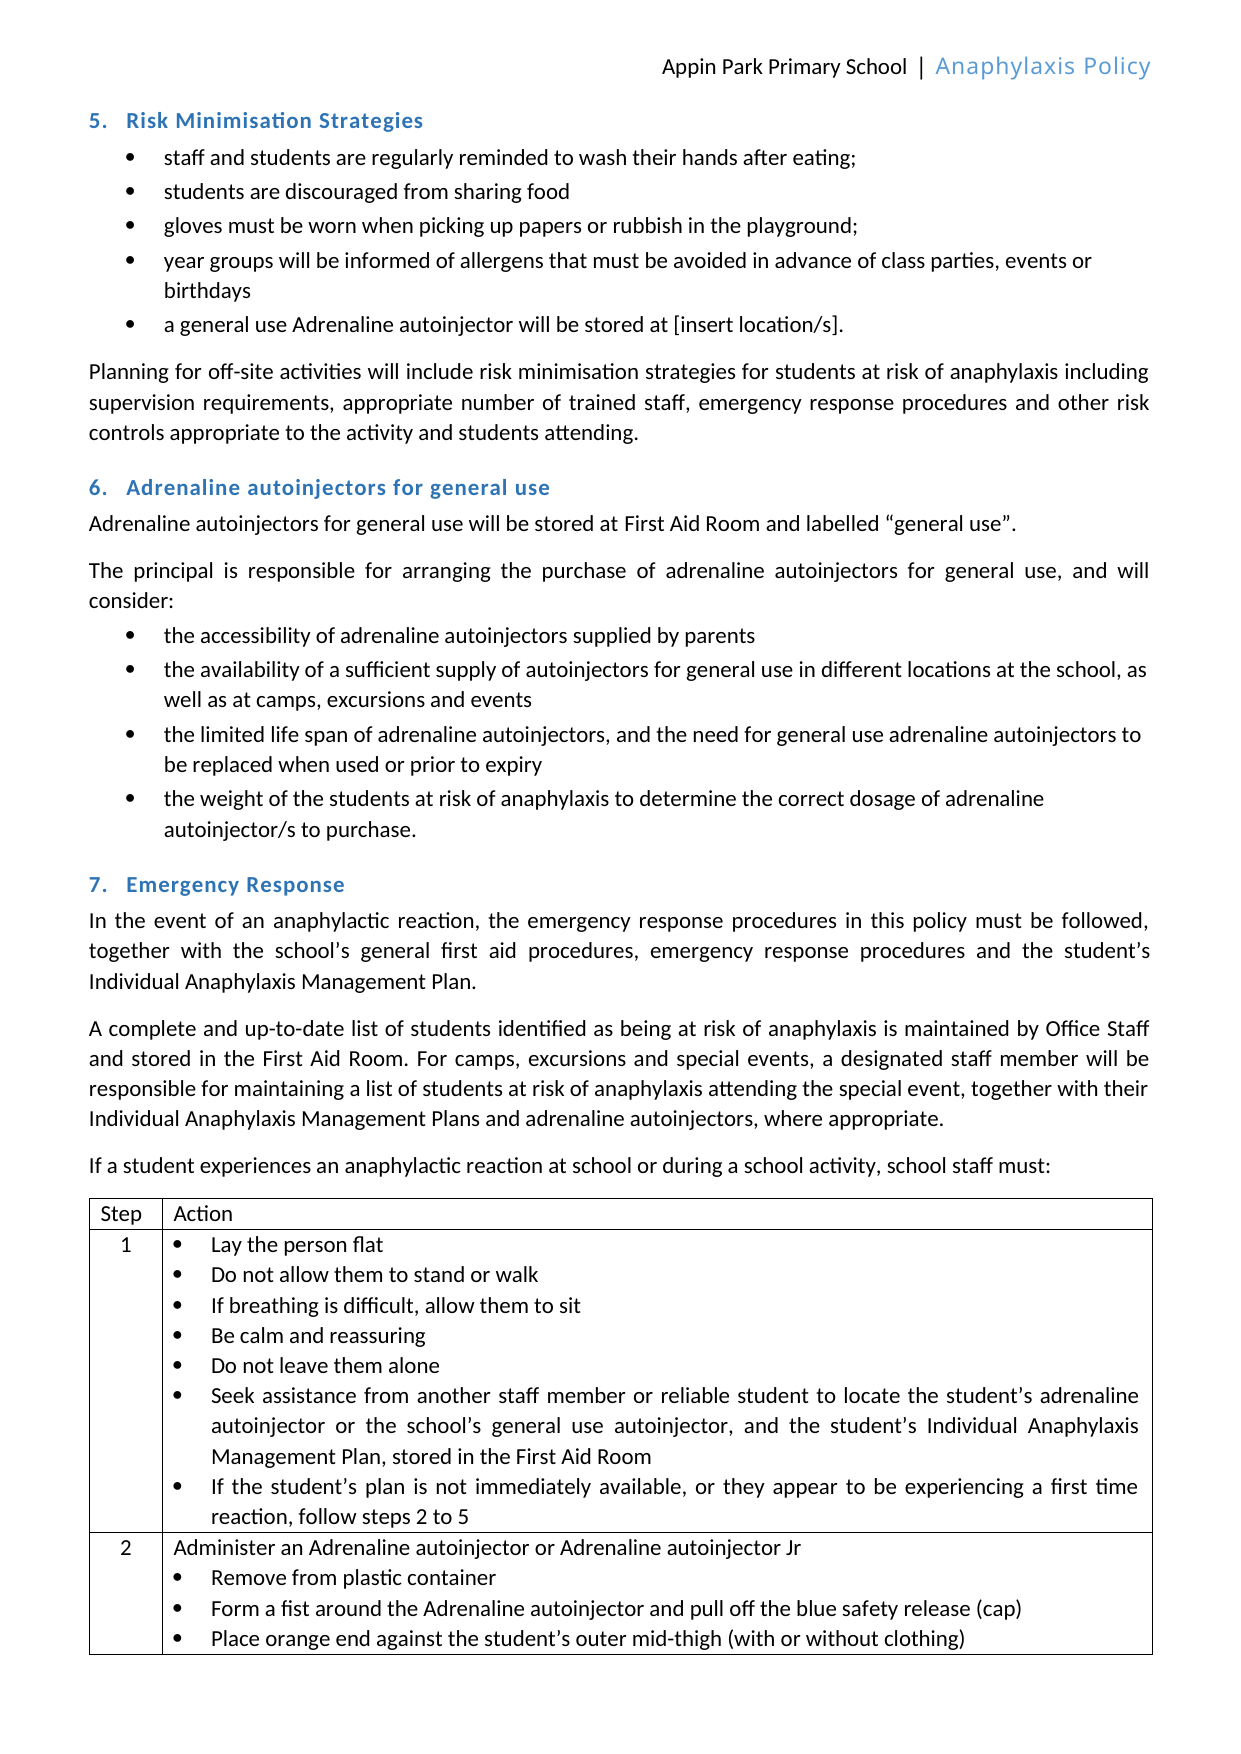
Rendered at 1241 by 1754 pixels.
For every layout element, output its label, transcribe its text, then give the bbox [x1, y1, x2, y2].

text If a student experiences an anaphylactic reaction at school or during a school activity, school staff must: [89, 1151, 1152, 1179]
text the limited life span of adrenaline autoinjectors, and the need for general use adrenaline autoinjectors to be replaced when used or prior to expiry [126, 720, 1152, 778]
text the accessibility of adrenaline autoinjectors supplied by parents [126, 621, 1152, 649]
text staff and students are regularly reminded to wash their hands after eating; [126, 143, 1152, 171]
subtitle Risk Minimisation Strategies [89, 106, 1152, 134]
table_cell 1 [90, 1230, 162, 1532]
text year groups will be informed of allergens that must be avoided in advance of class parties, events or birthdays [126, 246, 1152, 304]
table_header Action [163, 1199, 1152, 1229]
text A complete and up-to-date list of students identified as being at risk of anaphylaxis is maintained by Office Staff and stored in the First Aid Room. For camps, excursions and special events, a designated staff member will be responsible for maintaining a list of students at risk of anaphylaxis attending the special event, together with their Individual Anaphylaxis Management Plans and adrenaline autoinjectors, where appropriate. [89, 1014, 1152, 1132]
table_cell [163, 1533, 1152, 1654]
list Planning for off-site activities will include risk minimisation strategies for students at risk of anaphylaxis including supervision requirements, appropriate number of trained staff, emergency response procedures and other risk controls appropriate to the activity and students attending. [89, 357, 1152, 446]
text In the event of an anaphylactic reaction, the emergency response procedures in this policy must be followed, together with the school’s general first aid procedures, emergency response procedures and the student’s Individual Anaphylaxis Management Plan. [89, 906, 1152, 995]
text the weight of the students at risk of anaphylaxis to determine the correct dosage of adrenaline autoinjector/s to purchase. [126, 784, 1152, 843]
text gloves must be worn when picking up papers or rubbish in the playground; [126, 212, 1152, 240]
text the availability of a sufficient supply of autoinjectors for general use in different locations at the school, as well as at camps, excursions and events [126, 655, 1152, 714]
text Adrenaline autoinjectors for general use will be stored at First Aid Room and labelled “general use”. [89, 509, 1152, 538]
table_cell Lay the person flat Do not allow them to stand or walk If breathing is difficult, allow them to sit Be calm and reassuring Do not leave them alone Seek assistance from another staff member or reliable student to locate the student’s adrenaline autoinjector or the school’s general use autoinjector, and the student’s Individual Anaphylaxis Management Plan, stored in the First Aid Room If the student’s plan is not immediately available, or they appear to be experiencing a first time reaction, follow steps 2 to 5 [163, 1230, 1152, 1532]
text a general use Adrenaline autoinjector will be stored at [insert location/s]. [126, 311, 1152, 339]
subtitle Emergency Response [89, 870, 1152, 898]
text students are discouraged from sharing food [126, 177, 1152, 205]
table_header Step [90, 1199, 162, 1229]
list The principal is responsible for arranging the purchase of adrenaline autoinjectors for general use, and will consider: [89, 556, 1152, 615]
table_cell 2 [90, 1533, 162, 1654]
subtitle Adrenaline autoinjectors for general use [89, 473, 1152, 501]
